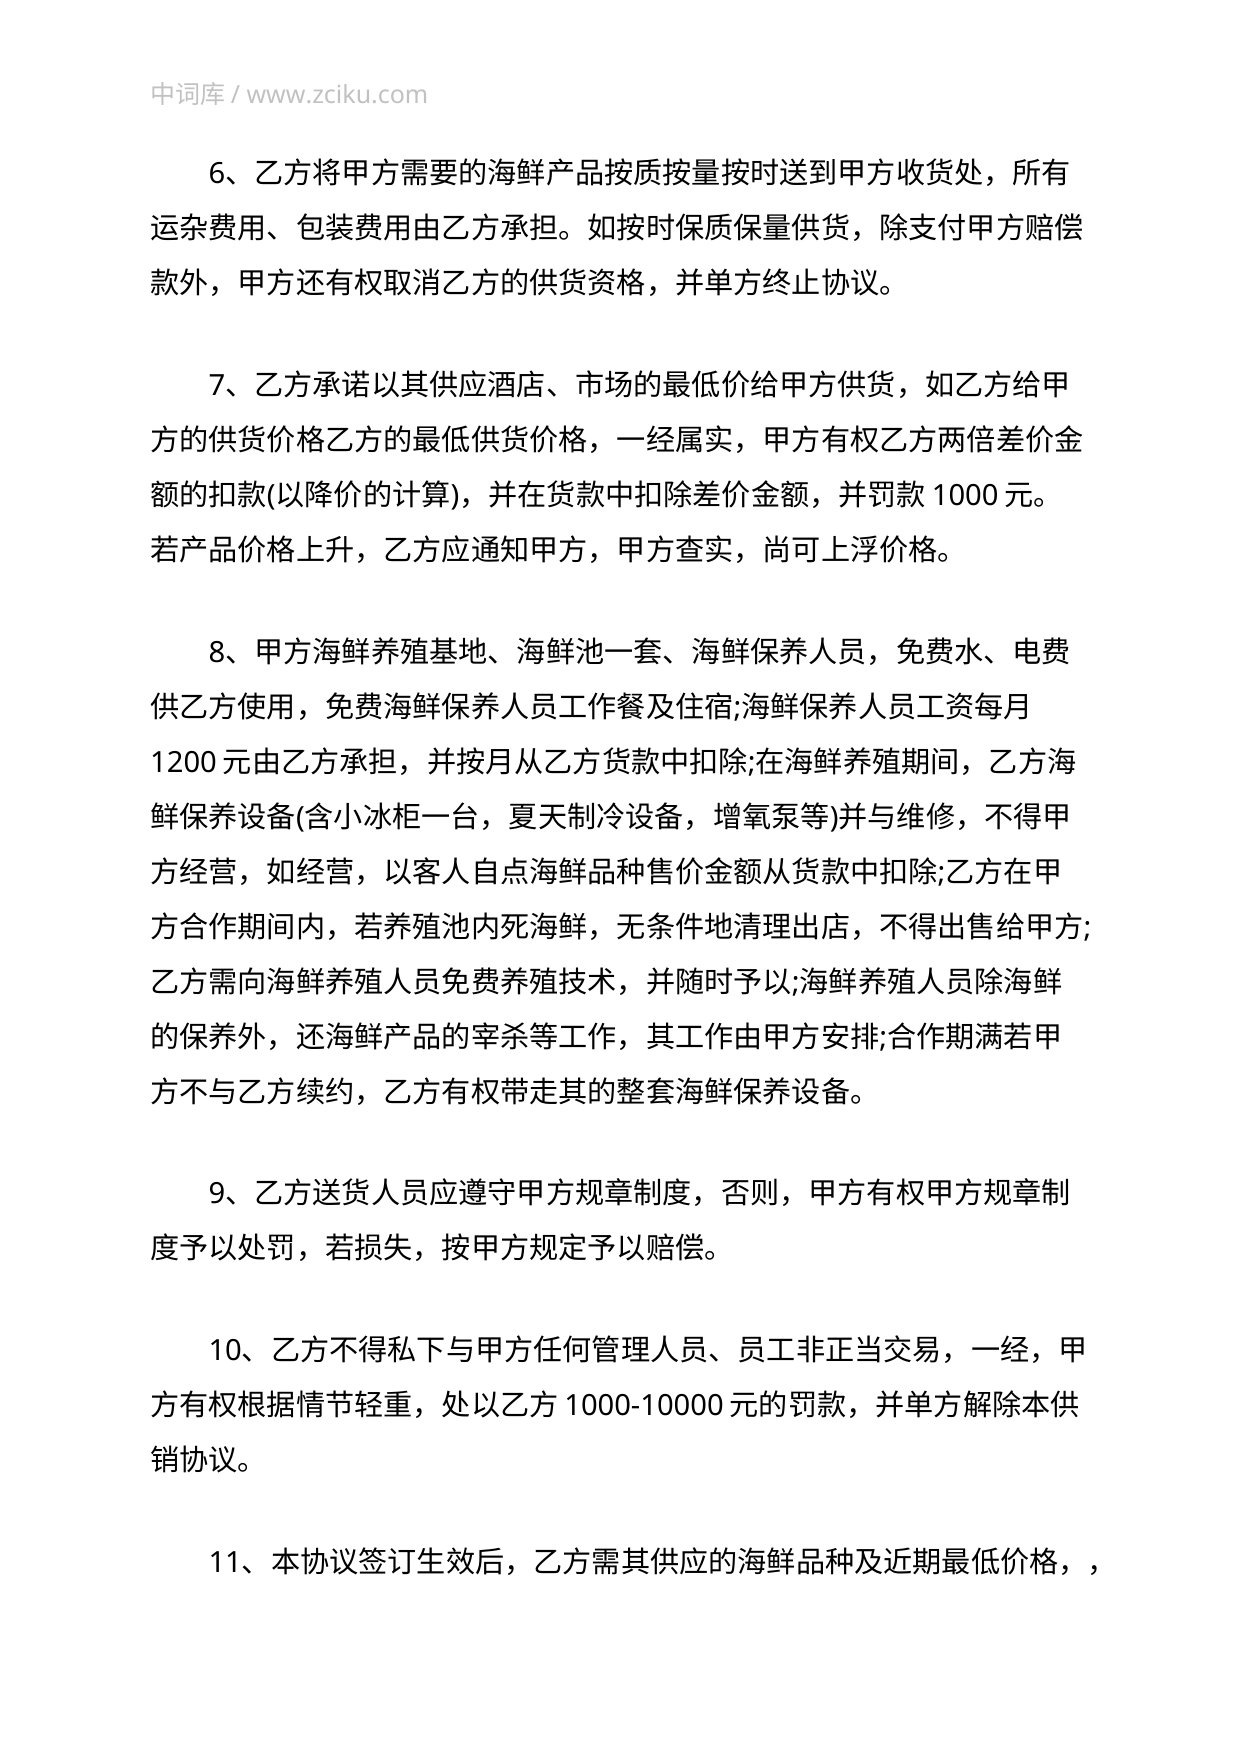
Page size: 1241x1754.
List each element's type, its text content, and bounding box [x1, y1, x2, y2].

text 6、乙方将甲方需要的海鲜产品按质按量按时送到甲方收货处，所有运杂费用、包装费用由乙方承担。如按时保质保量供货，除支付甲方赔偿款外，甲方还有权取消乙方的供货资格，并单方终止协议。 [150, 150, 1090, 302]
text 10、乙方不得私下与甲方任何管理人员、员工非正当交易，一经，甲方有权根据情节轻重，处以乙方1000-10000元的罚款，并单方解除本供销协议。 [150, 1327, 1090, 1479]
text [150, 1539, 1090, 1581]
text 9、乙方送货人员应遵守甲方规章制度，否则，甲方有权甲方规章制度予以处罚，若损失，按甲方规定予以赔偿。 [150, 1170, 1090, 1267]
text 8、甲方海鲜养殖基地、海鲜池一套、海鲜保养人员，免费水、电费供乙方使用，免费海鲜保养人员工作餐及住宿;海鲜保养人员工资每月1200元由乙方承担，并按月从乙方货款中扣除;在海鲜养殖期间，乙方海鲜保养设备(含小冰柜一台，夏天制冷设备，增氧泵等)并与维修，不得甲方经营，如经营，以客人自点海鲜品种售价金额从货款中扣除;乙方在甲方合作期间内，若养殖池内死海鲜，无条件地清理出店，不得出售给甲方;乙方需向海鲜养殖人员免费养殖技术，并随时予以;海鲜养殖人员除海鲜的保养外，还海鲜产品的宰杀等工作，其工作由甲方安排;合作期满若甲方不与乙方续约，乙方有权带走其的整套海鲜保养设备。 [150, 628, 1090, 1111]
text 7、乙方承诺以其供应酒店、市场的最低价给甲方供货，如乙方给甲方的供货价格乙方的最低供货价格，一经属实，甲方有权乙方两倍差价金额的扣款(以降价的计算)，并在货款中扣除差价金额，并罚款1000元。若产品价格上升，乙方应通知甲方，甲方查实，尚可上浮价格。 [150, 362, 1090, 569]
